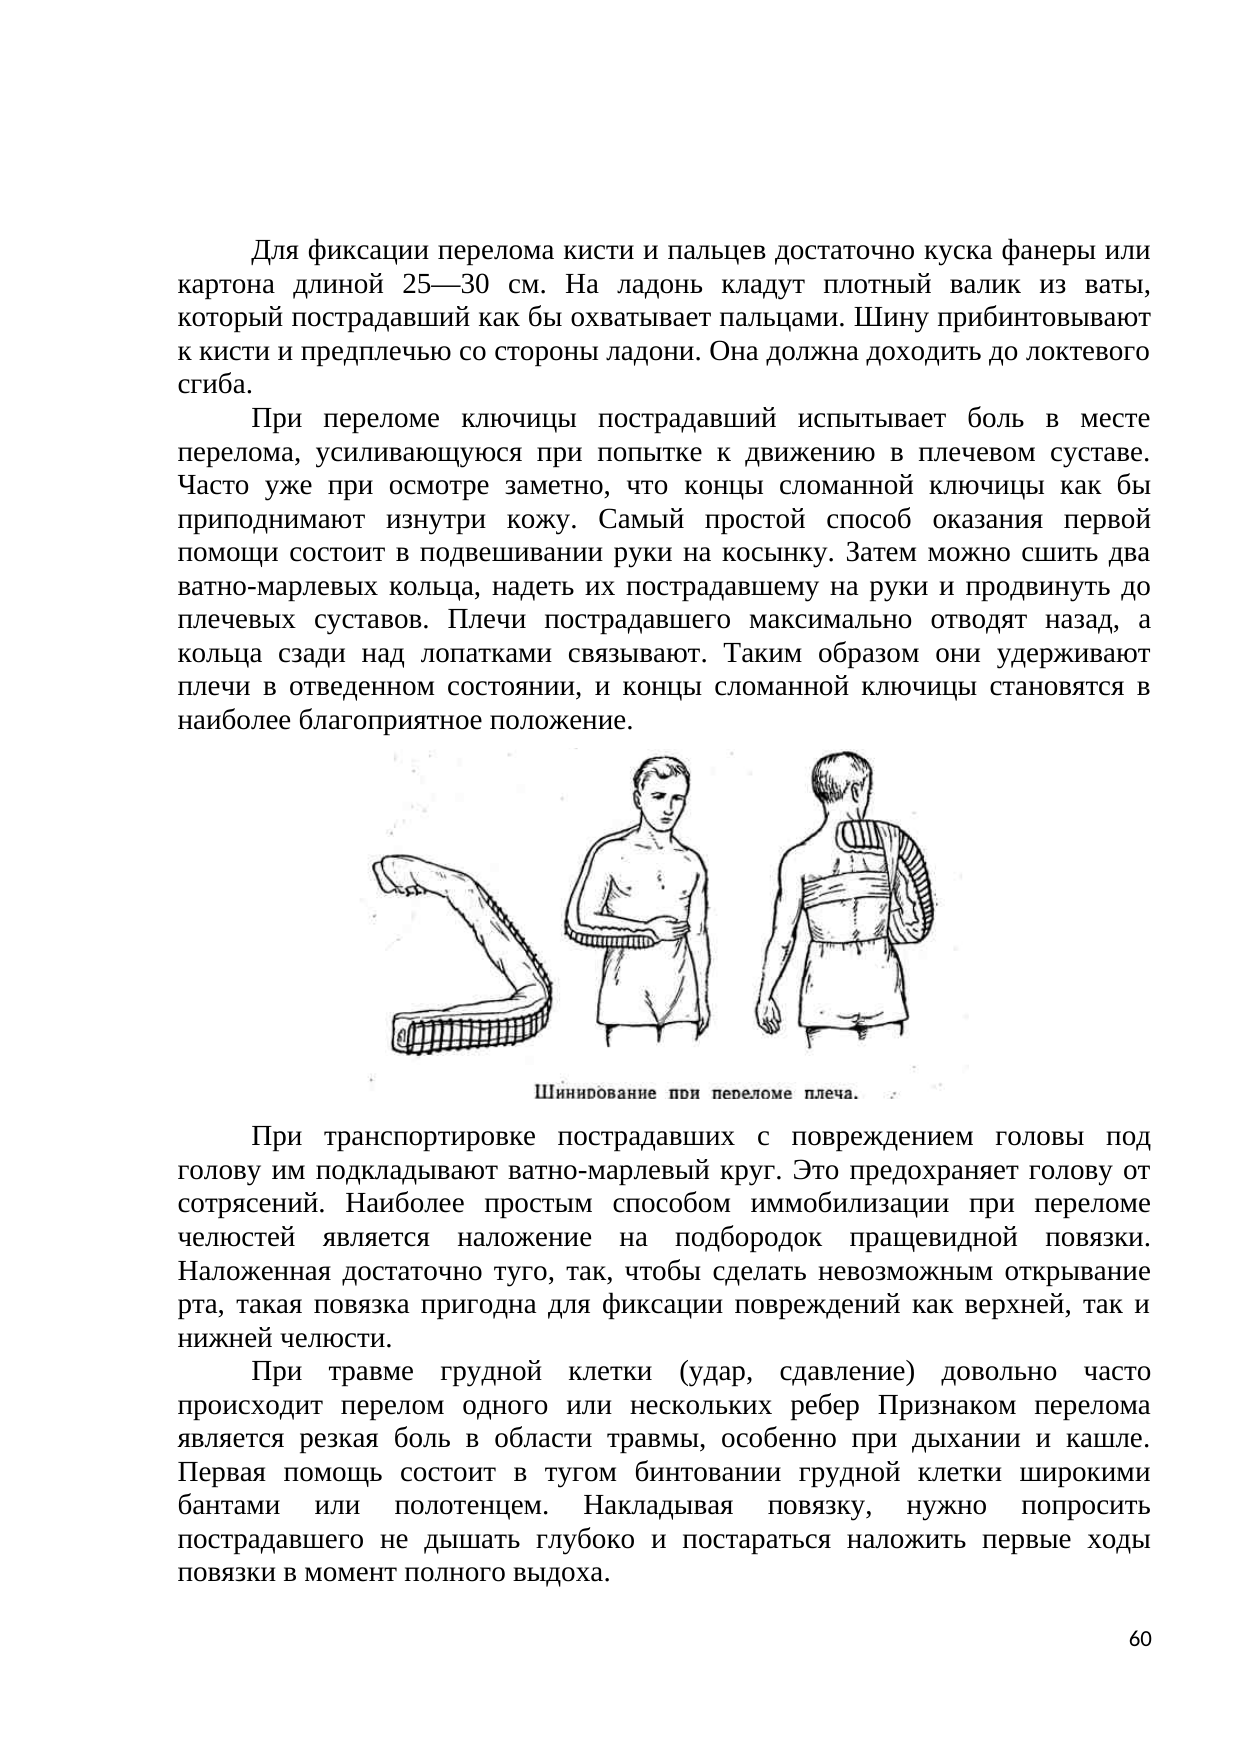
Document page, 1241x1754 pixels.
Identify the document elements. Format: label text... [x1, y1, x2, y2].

text При травме грудной клетки (удар, сдавление) довольно часто происходит перелом одного или нескольких ребер Признаком перелома является резкая боль в области травмы, особенно при дыхании и кашле. Первая помощь состоит в тугом бинтовании грудной клетки широкими бантами или полотенцем. Накладывая повязку, нужно попросить пострадавшего не дышать глубоко и постараться наложить первые ходы повязки в момент полного выдоха. [177, 1353, 1152, 1588]
text Для фиксации перелома кисти и пальцев достаточно куска фанеры или картона длиной 25—30 см. На ладонь кладут плотный валик из ваты, который пострадавший как бы охватывает пальцами. Шину прибинтовывают к кисти и предплечью со стороны ладони. Она должна доходить до локтевого сгиба. [177, 232, 1152, 400]
picture [359, 748, 968, 1098]
text При переломе ключицы пострадавший испытывает боль в месте перелома, усиливающуюся при попытке к движению в плечевом суставе. Часто уже при осмотре заметно, что концы сломанной ключицы как бы приподнимают изнутри кожу. Самый простой способ оказания первой помощи состоит в подвешивании руки на косынку. Затем можно сшить два ватно-марлевых кольца, надеть их пострадавшему на руки и продвинуть до плечевых суставов. Плечи пострадавшего максимально отводят назад, а кольца сзади над лопатками связывают. Таким образом они удерживают плечи в отведенном состоянии, и концы сломанной ключицы становятся в наиболее благоприятное положение. [177, 400, 1152, 736]
text При транспортировке пострадавших с повреждением головы под голову им подкладывают ватно-марлевый круг. Это предохраняет голову от сотрясений. Наиболее простым способом иммобилизации при переломе челюстей является наложение на подбородок пращевидной повязки. Наложенная достаточно туго, так, чтобы сделать невозможным открывание рта, такая повязка пригодна для фиксации повреждений как верхней, так и нижней челюсти. [177, 1118, 1152, 1353]
